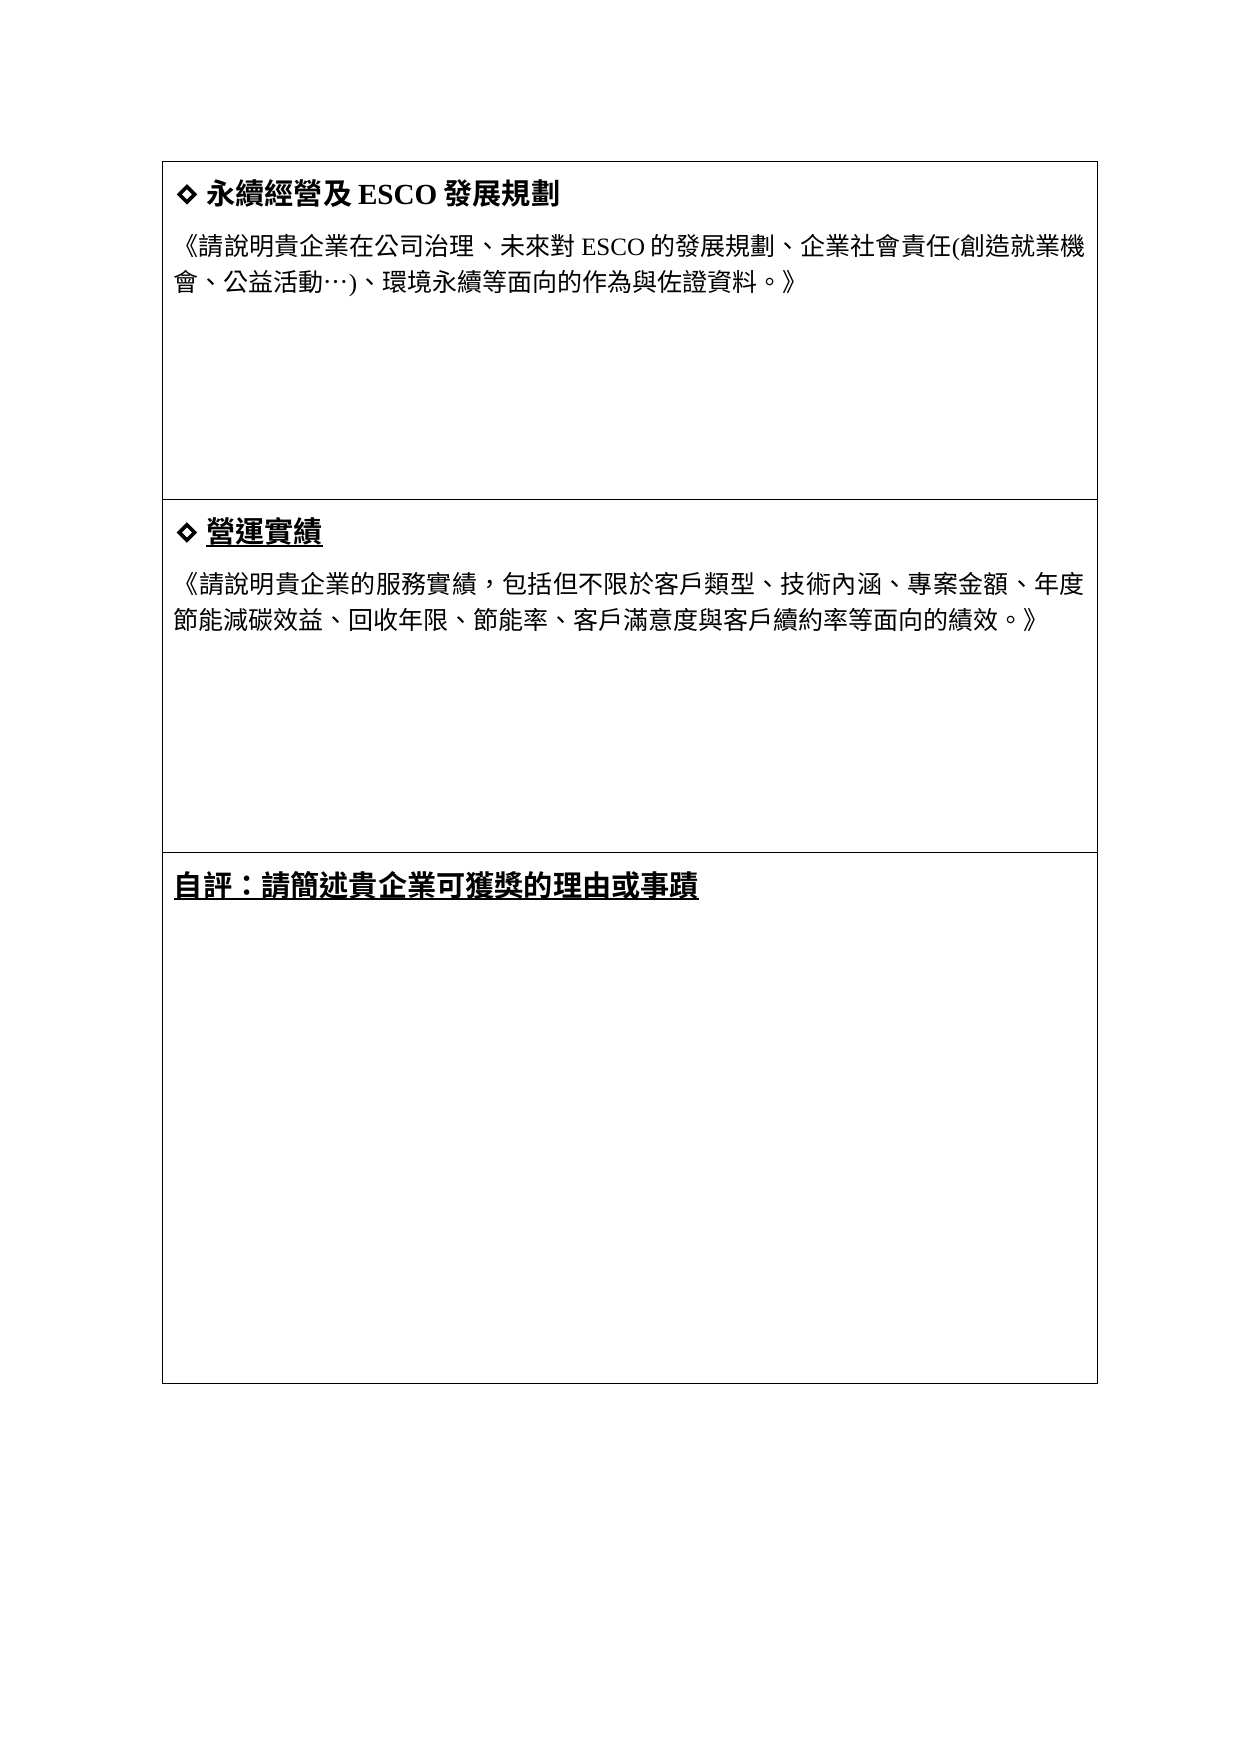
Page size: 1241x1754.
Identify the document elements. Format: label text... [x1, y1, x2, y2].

table_cell 營運實績 《請說明貴企業的服務實績，包括但不限於客戶類型、技術內涵、專案金額、年度節能減碳效益、回收年限、節能率、客戶滿意度與客戶續約率等面向的績效。》 [163, 500, 1097, 852]
table_cell 自評：請簡述貴企業可獲獎的理由或事蹟 [163, 853, 1097, 1383]
table_cell 永續經營及ESCO發展規劃 《請說明貴企業在公司治理、未來對ESCO的發展規劃、企業社會責任(創造就業機會、公益活動…)、環境永續等面向的作為與佐證資料。》 [163, 162, 1097, 498]
